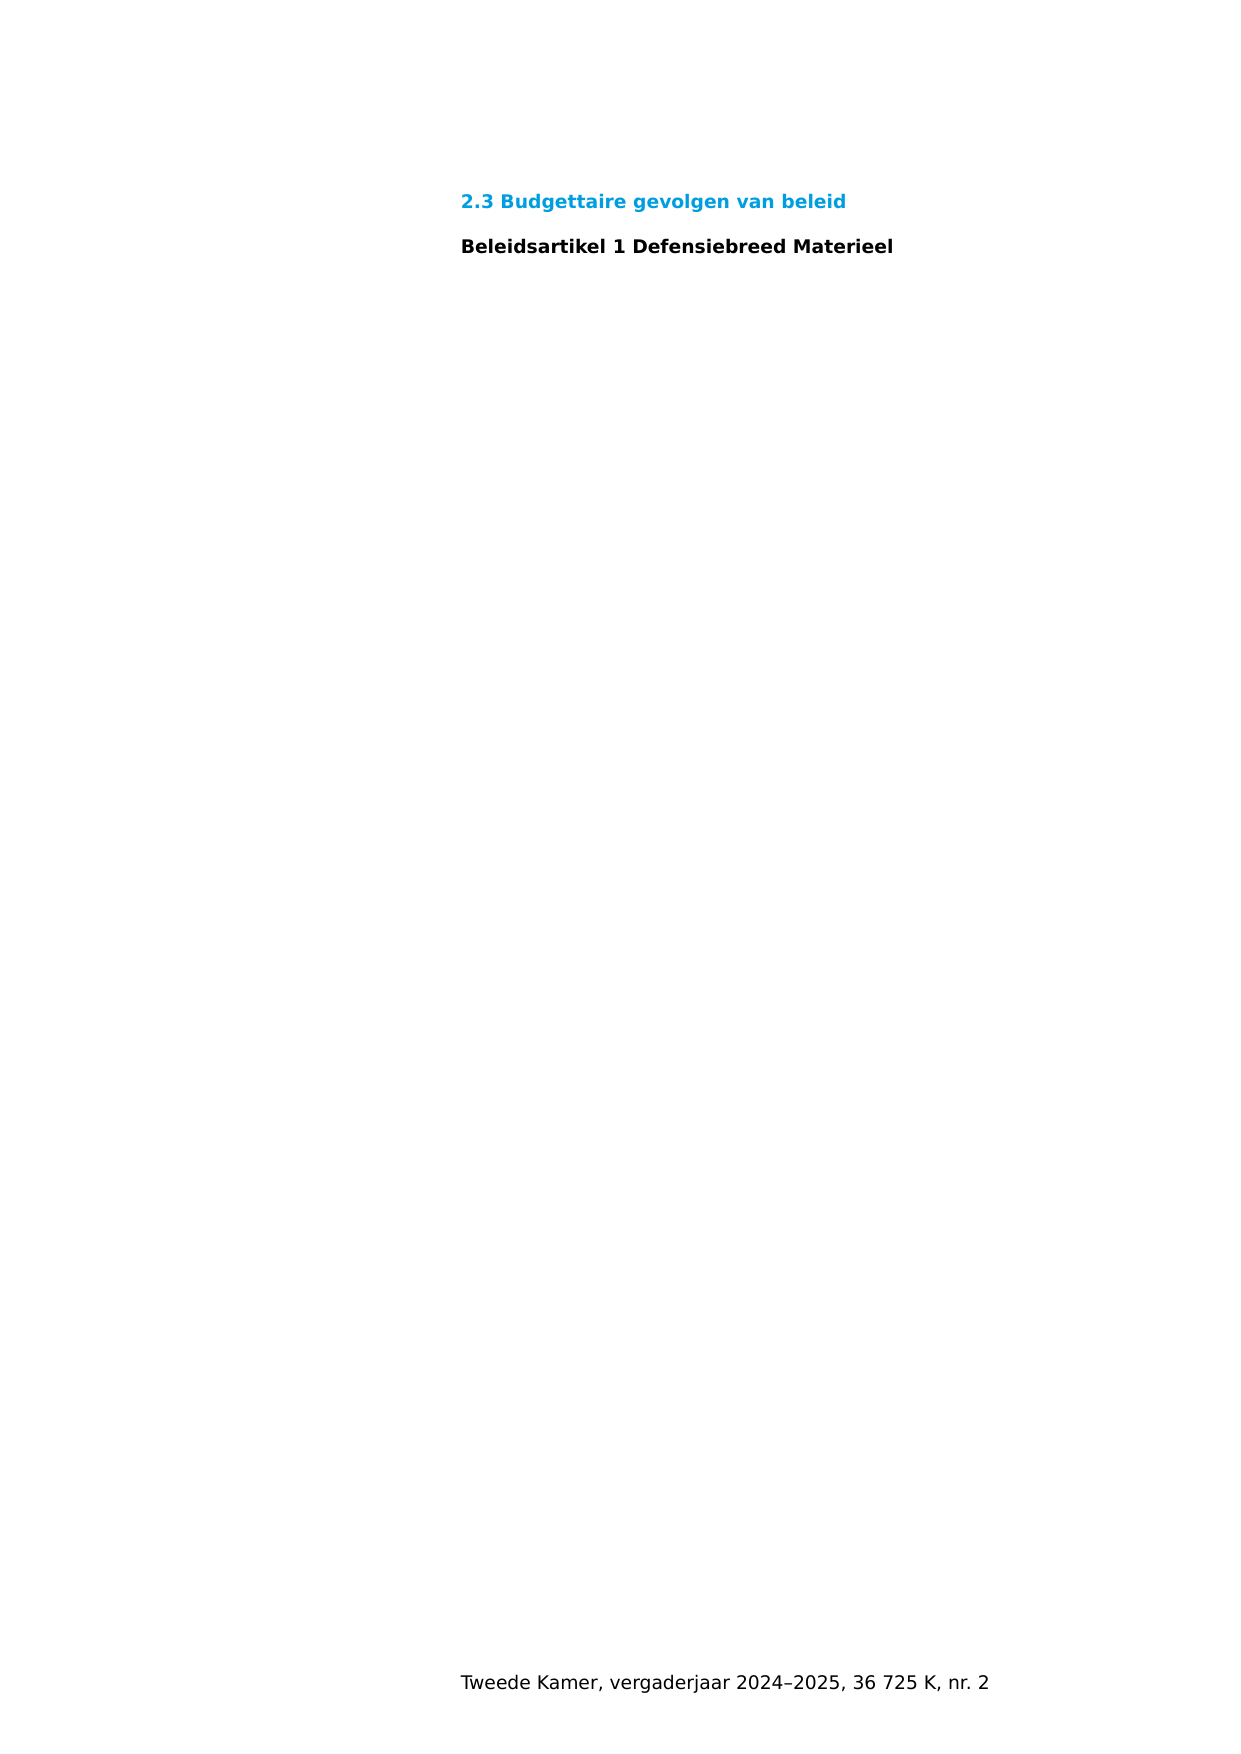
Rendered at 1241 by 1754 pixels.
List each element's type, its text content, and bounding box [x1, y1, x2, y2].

title Beleidsartikel 1 Defensiebreed Materieel [461, 236, 1125, 258]
title 2.3 Budgettaire gevolgen van beleid [461, 191, 1125, 213]
